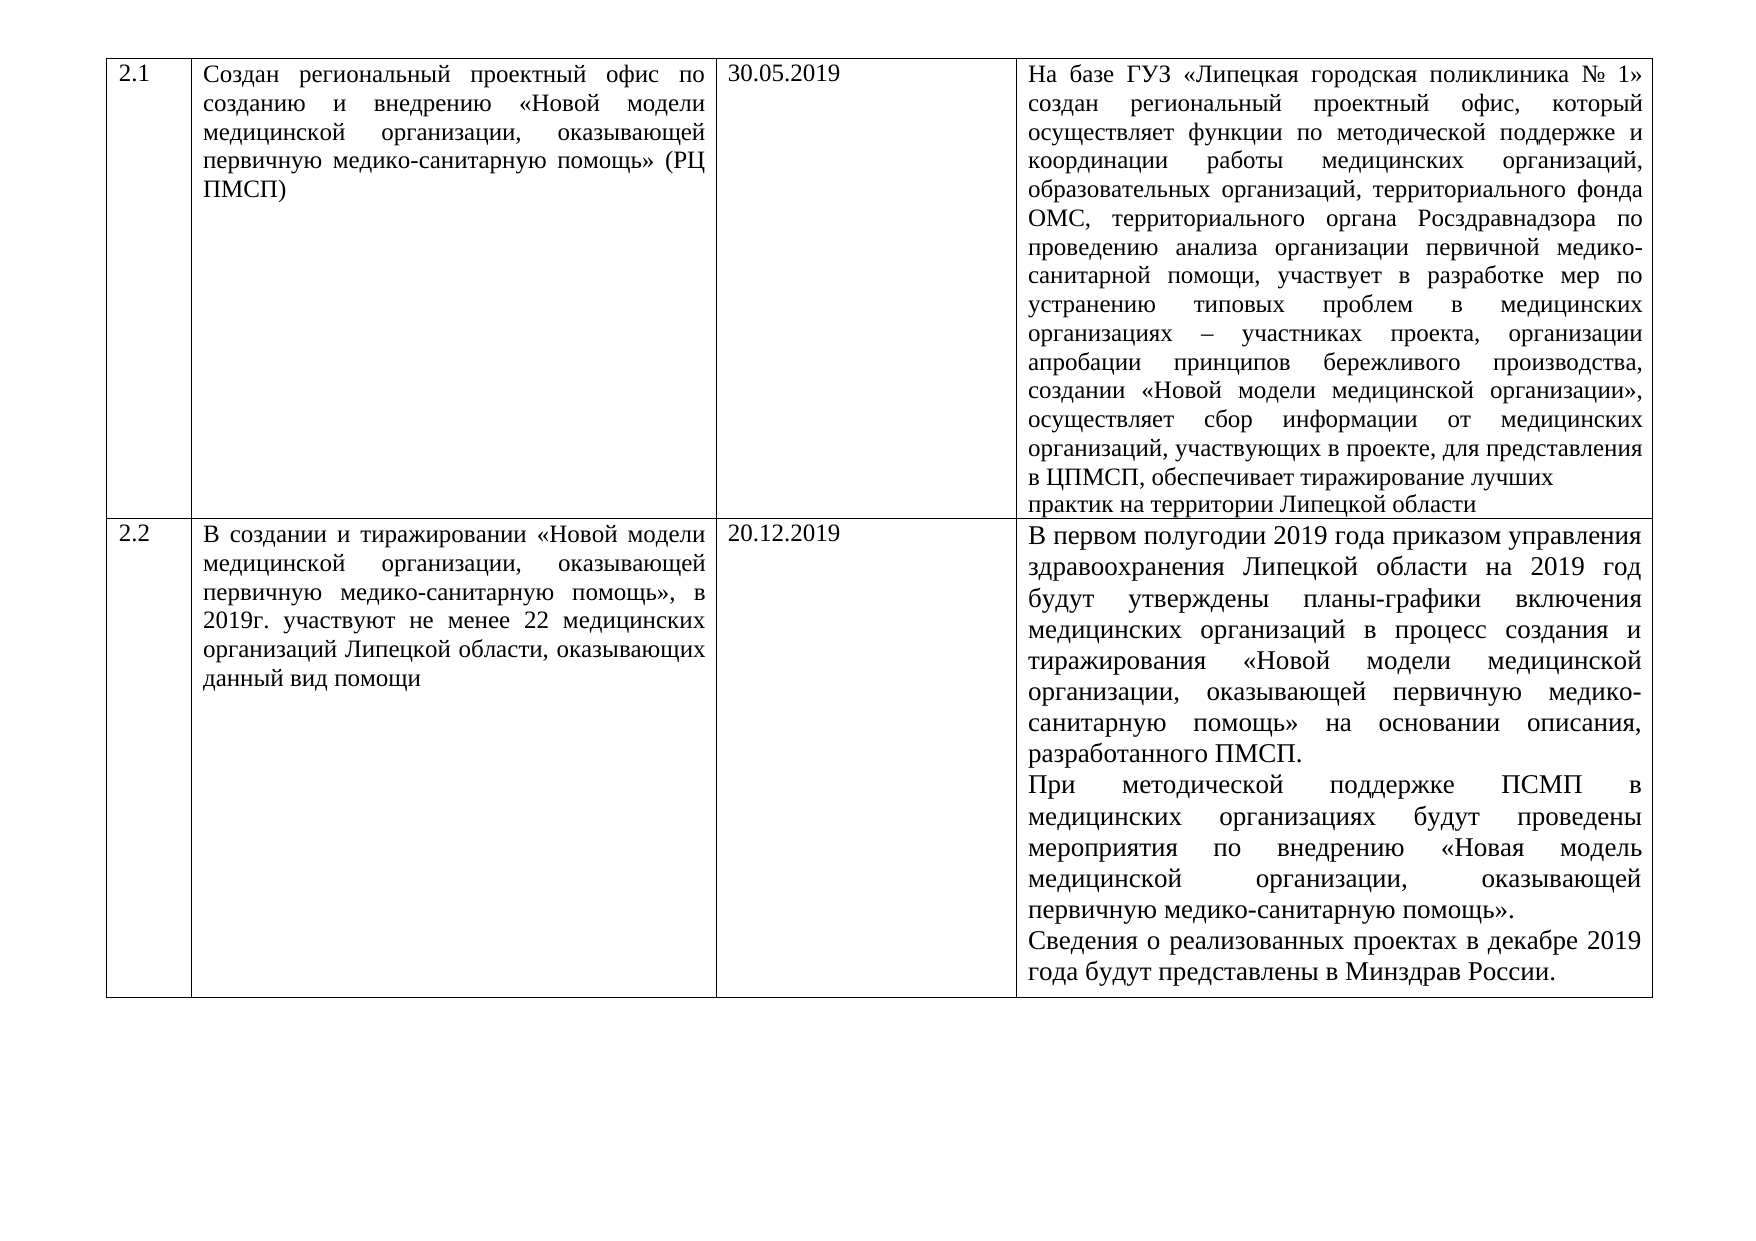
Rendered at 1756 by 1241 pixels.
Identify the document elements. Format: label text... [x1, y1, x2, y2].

table_header На базе ГУЗ «Липецкая городская поликлиника № 1» создан региональный проектный офис, который осуществляет функции по методической поддержке и координации работы медицинских организаций, образовательных организаций, территориального фонда ОМС, территориального органа Росздравнадзора по проведению анализа организации первичной медико- санитарной помощи, участвует в разработке мер по устранению типовых проблем в медицинских организациях – участниках проекта, организации апробации принципов бережливого производства, создании «Новой модели медицинской организации», осуществляет сбор информации от медицинских организаций, участвующих в проекте, для представления в ЦПМСП, обеспечивает тиражирование лучших практик на территории Липецкой области [1017, 59, 1652, 518]
table_header 2.1 [107, 59, 191, 518]
table_cell 20.12.2019 [717, 519, 1016, 997]
table_header Создан региональный проектный офис по созданию и внедрению «Новой модели медицинской организации, оказывающей первичную медико-санитарную помощь» (РЦ ПМСП) [192, 59, 716, 518]
table_cell В создании и тиражировании «Новой модели медицинской организации, оказывающей первичную медико-санитарную помощь», в 2019г. участвуют не менее 22 медицинских организаций Липецкой области, оказывающих данный вид помощи [192, 519, 716, 997]
table_header 30.05.2019 [717, 59, 1016, 518]
table_cell В первом полугодии 2019 года приказом управления здравоохранения Липецкой области на 2019 год будут утверждены планы-графики включения медицинских организаций в процесс создания и тиражирования «Новой модели медицинской организации, оказывающей первичную медико- санитарную помощь» на основании описания, разработанного ПМСП. При методической поддержке ПСМП в медицинских организациях будут проведены мероприятия по внедрению «Новая модель медицинской организации, оказывающей первичную медико-санитарную помощь». Сведения о реализованных проектах в декабре 2019 года будут представлены в Минздрав России. [1017, 519, 1652, 997]
table_cell 2.2 [107, 519, 191, 997]
